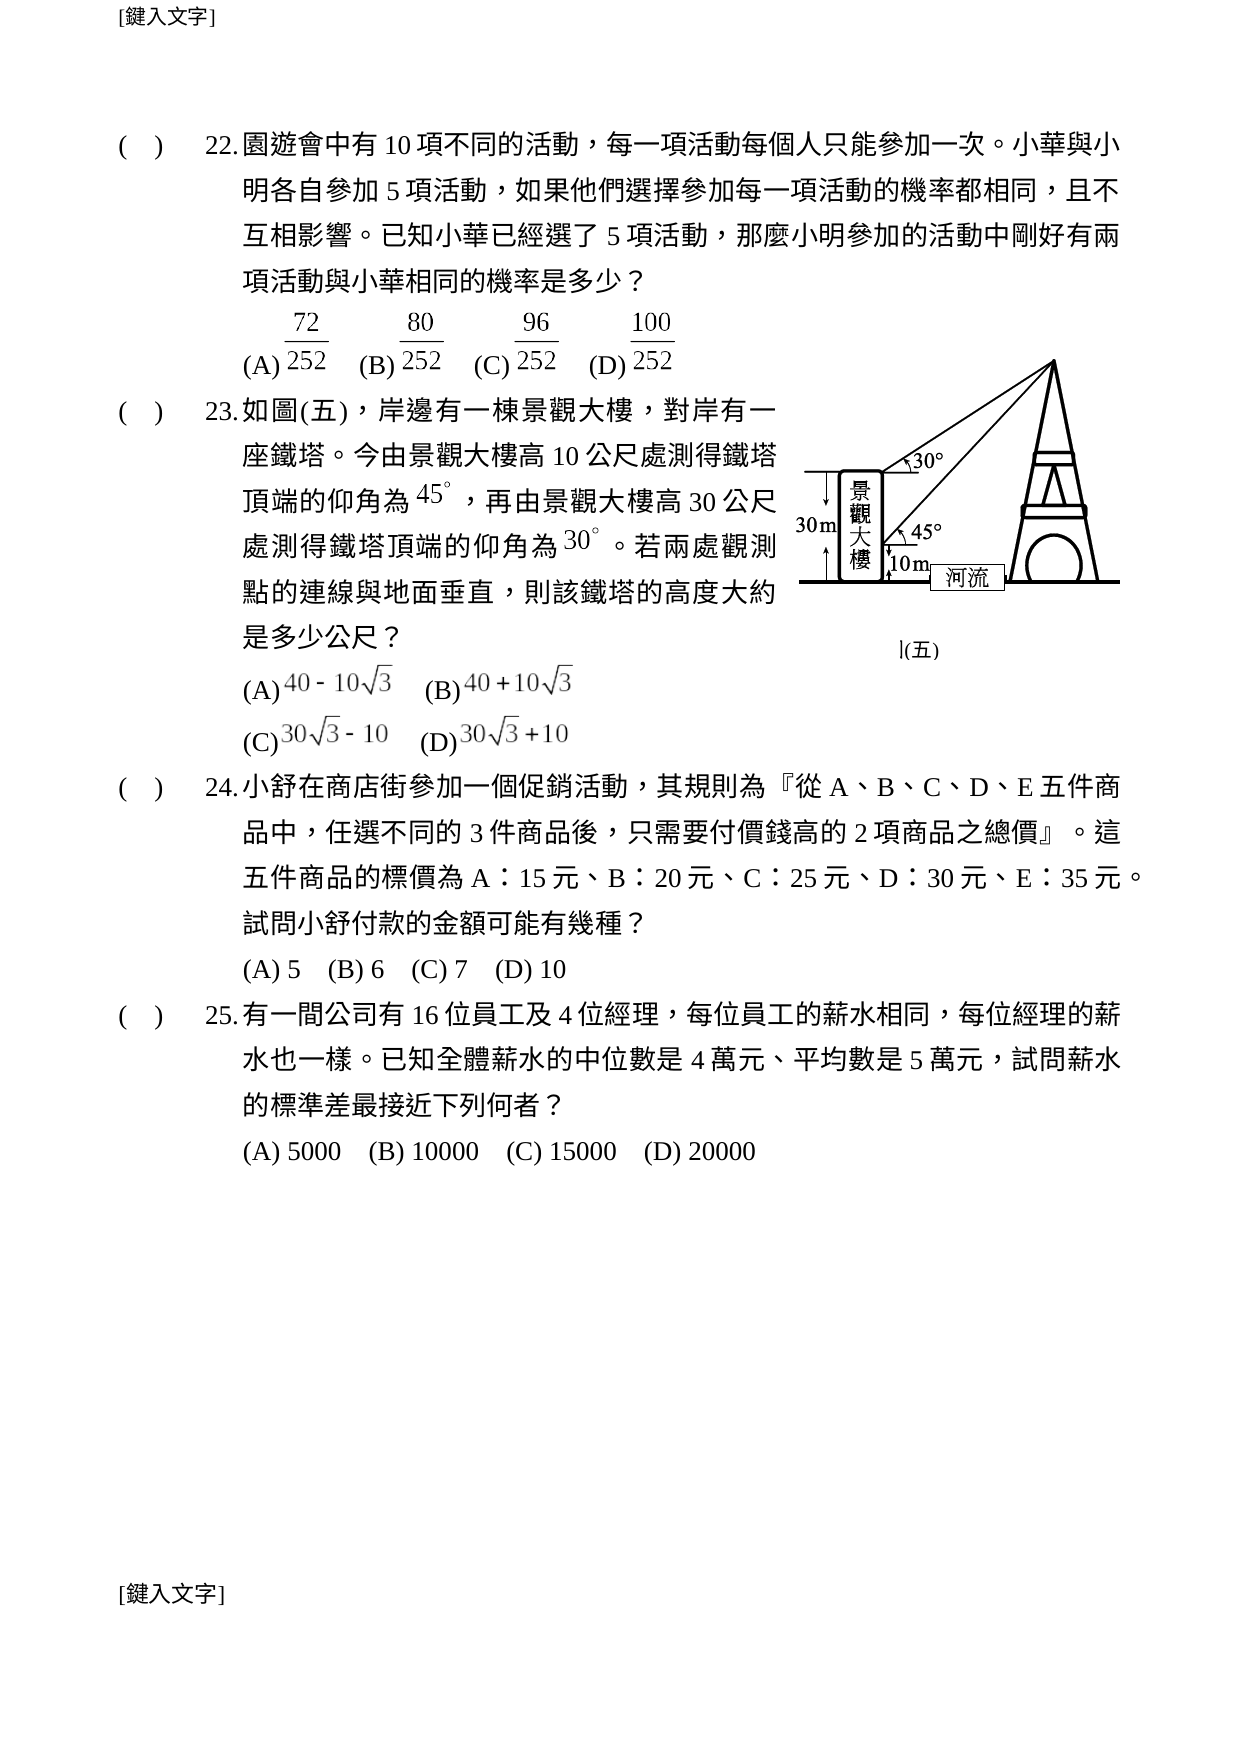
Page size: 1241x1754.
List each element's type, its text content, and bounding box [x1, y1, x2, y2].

text ( ) 25. 有一間公司有16位員工及4位經理，每位員工的薪水相同，每位經理的薪水也一樣。已知全體薪水的中位數是4萬元、平均數是5萬元，試問薪水的標準差最接近下列何者？ (A) 5000 (B) 10000 (C) 15000 (D) 20000 [118, 993, 1122, 1168]
text ( ) 24. 小舒在商店街參加一個促銷活動，其規則為『從A、B、C、D、E五件商品中，任選不同的3件商品後，只需要付價錢高的2項商品之總價』。這五件商品的標價為A：15元、B：20元、C：25元、D：30元、E：35元。試問小舒付款的金額可能有幾種？ (A) 5 (B) 6 (C) 7 (D) 10 [118, 765, 1122, 986]
text ( ) 23. 如圖(五)，岸邊有一棟景觀大樓，對岸有一座鐵塔。今由景觀大樓高10公尺處測得鐵塔頂端的仰角為，再由景觀大樓高30公尺處測得鐵塔頂端的仰角為。若兩處觀測點的連線與地面垂直，則該鐵塔的高度大約是多少公尺？ (A) (B) (C) (D) [118, 388, 1122, 759]
text ( ) 22. 園遊會中有10項不同的活動，每一項活動每個人只能參加一次。小華與小明各自參加5項活動，如果他們選擇參加每一項活動的機率都相同，且不互相影響。已知小華已經選了5項活動，那麼小明參加的活動中剛好有兩項活動與小華相同的機率是多少？ (A) (B) (C) (D) [118, 123, 1122, 382]
